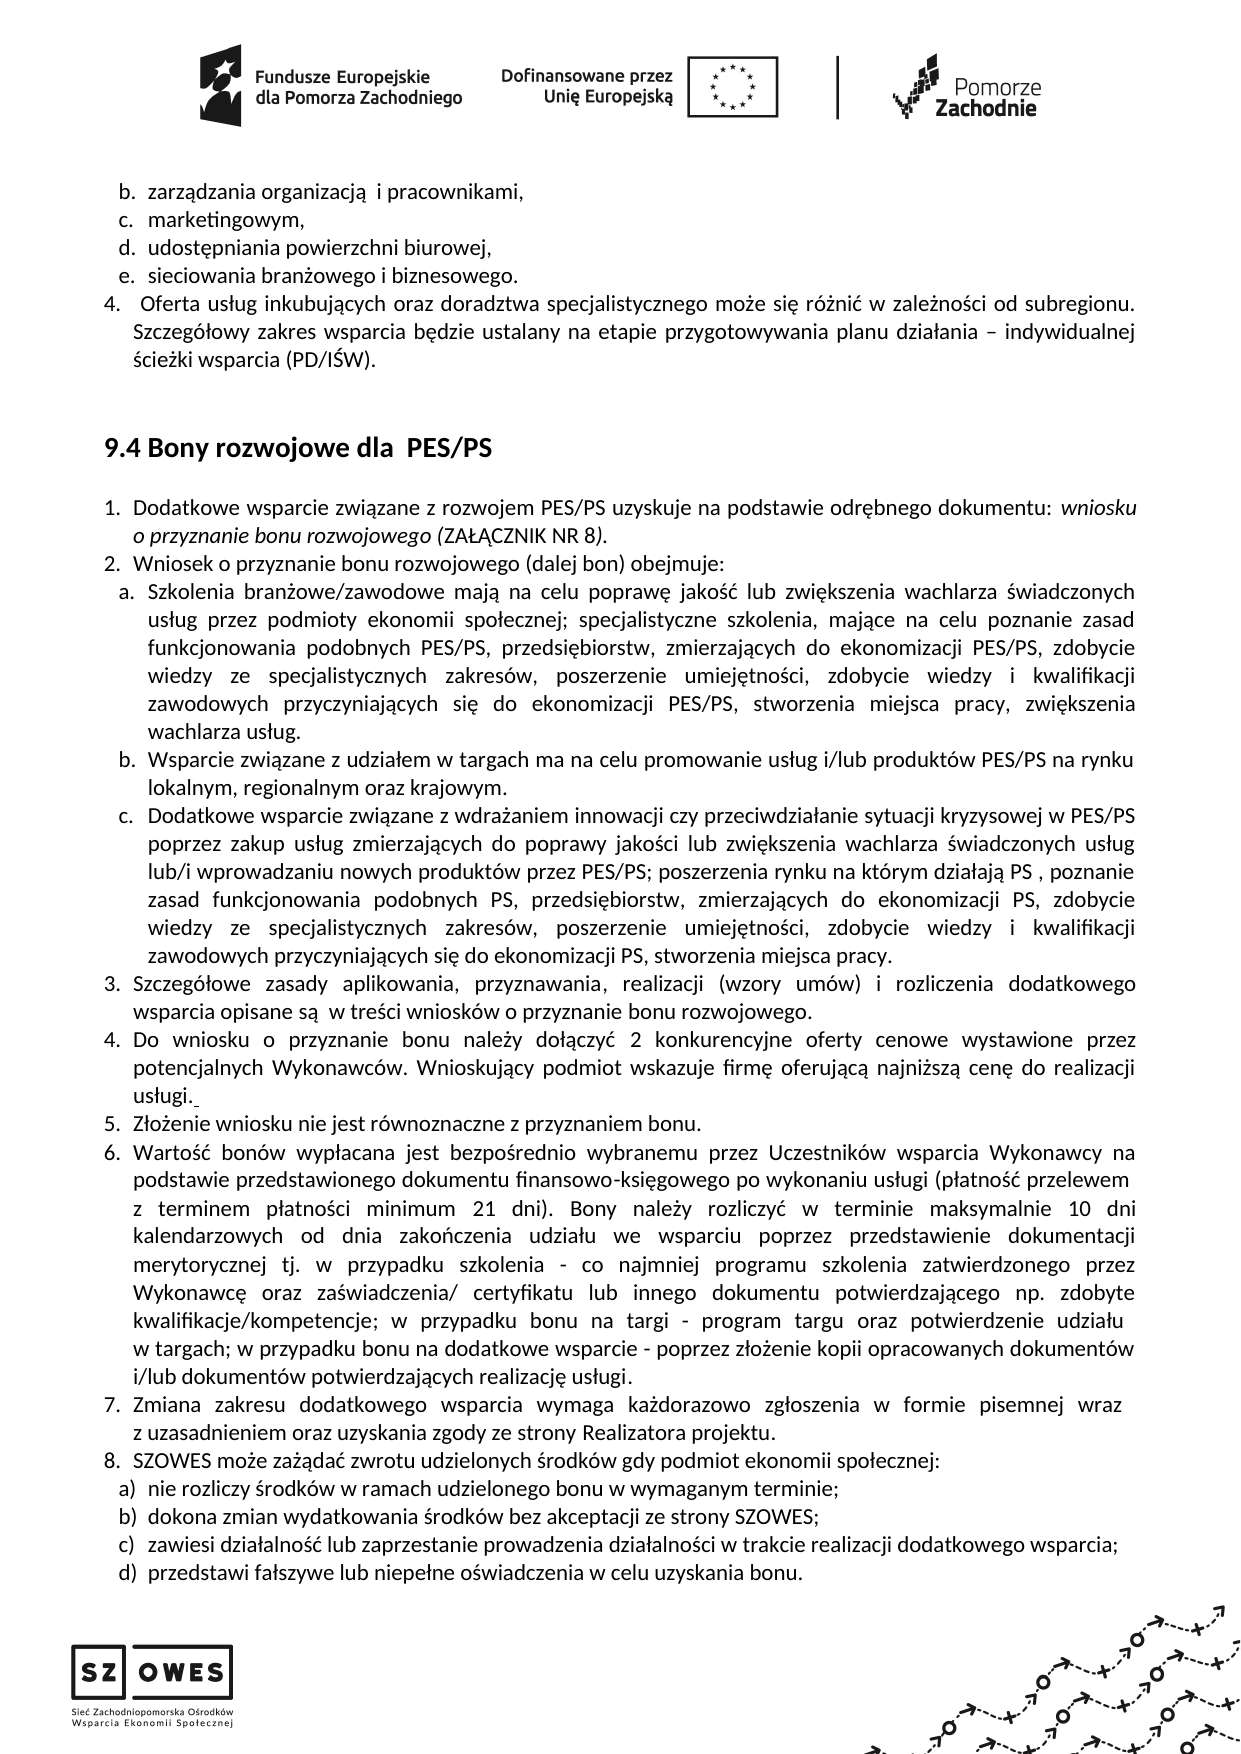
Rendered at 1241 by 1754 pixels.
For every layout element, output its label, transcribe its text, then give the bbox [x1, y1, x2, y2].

list przedstawi fałszywe lub niepełne oświadczenia w celu uzyskania bonu. [118, 1558, 1137, 1586]
picture [0, 1598, 1241, 1754]
list Złożenie wniosku nie jest równoznaczne z przyznaniem bonu. [103, 1109, 1137, 1138]
subtitle 9.4 Bony rozwojowe dla PES/PS [103, 429, 1137, 465]
list Oferta usług inkubujących oraz doradztwa specjalistycznego może się różnić w zależności od subregionu. Szczegółowy zakres wsparcia będzie ustalany na etapie przygotowywania planu działania – indywidualnej ścieżki wsparcia (PD/IŚW). [103, 289, 1137, 373]
list dokona zmian wydatkowania środków bez akceptacji ze strony SZOWES; [118, 1502, 1137, 1530]
list zarządzania organizacją i pracownikami, [118, 177, 1137, 205]
list Do wniosku o przyznanie bonu należy dołączyć 2 konkurencyjne oferty cenowe wystawione przez potencjalnych Wykonawców. Wnioskujący podmiot wskazuje firmę oferującą najniższą cenę do realizacji usługi. [103, 1026, 1137, 1109]
list Wartość bonów wypłacana jest bezpośrednio wybranemu przez Uczestników wsparcia Wykonawcy na podstawie przedstawionego dokumentu finansowo-księgowego po wykonaniu usługi (płatność przelewem z terminem płatności minimum 21 dni). Bony należy rozliczyć w terminie maksymalnie 10 dni kalendarzowych od dnia zakończenia udziału we wsparciu poprzez przedstawienie dokumentacji merytorycznej tj. w przypadku szkolenia - co najmniej programu szkolenia zatwierdzonego przez Wykonawcę oraz zaświadczenia/ certyfikatu lub innego dokumentu potwierdzającego np. zdobyte kwalifikacje/kompetencje; w przypadku bonu na targi - program targu oraz potwierdzenie udziału w targach; w przypadku bonu na dodatkowe wsparcie - poprzez złożenie kopii opracowanych dokumentów i/lub dokumentów potwierdzających realizację usługi. [103, 1138, 1137, 1390]
list zawiesi działalność lub zaprzestanie prowadzenia działalności w trakcie realizacji dodatkowego wsparcia; [118, 1530, 1137, 1558]
list udostępniania powierzchni biurowej, [118, 233, 1137, 261]
list Wniosek o przyznanie bonu rozwojowego (dalej bon) obejmuje: [103, 549, 1137, 577]
list Zmiana zakresu dodatkowego wsparcia wymaga każdorazowo zgłoszenia w formie pisemnej wraz z uzasadnieniem oraz uzyskania zgody ze strony Realizatora projektu. [103, 1390, 1137, 1446]
list Dodatkowe wsparcie związane z wdrażaniem innowacji czy przeciwdziałanie sytuacji kryzysowej w PES/PS poprzez zakup usług zmierzających do poprawy jakości lub zwiększenia wachlarza świadczonych usług lub/i wprowadzaniu nowych produktów przez PES/PS; poszerzenia rynku na którym działają PS , poznanie zasad funkcjonowania podobnych PS, przedsiębiorstw, zmierzających do ekonomizacji PS, zdobycie wiedzy ze specjalistycznych zakresów, poszerzenie umiejętności, zdobycie wiedzy i kwalifikacji zawodowych przyczyniających się do ekonomizacji PS, stworzenia miejsca pracy. [118, 801, 1137, 969]
list Szkolenia branżowe/zawodowe mają na celu poprawę jakość lub zwiększenia wachlarza świadczonych usług przez podmioty ekonomii społecznej; specjalistyczne szkolenia, mające na celu poznanie zasad funkcjonowania podobnych PES/PS, przedsiębiorstw, zmierzających do ekonomizacji PES/PS, zdobycie wiedzy ze specjalistycznych zakresów, poszerzenie umiejętności, zdobycie wiedzy i kwalifikacji zawodowych przyczyniających się do ekonomizacji PES/PS, stworzenia miejsca pracy, zwiększenia wachlarza usług. [118, 577, 1137, 745]
list Wsparcie związane z udziałem w targach ma na celu promowanie usług i/lub produktów PES/PS na rynku lokalnym, regionalnym oraz krajowym. [118, 745, 1137, 801]
list marketingowym, [118, 205, 1137, 233]
list SZOWES może zażądać zwrotu udzielonych środków gdy podmiot ekonomii społecznej: [103, 1446, 1137, 1474]
picture [0, 0, 1241, 147]
list Dodatkowe wsparcie związane z rozwojem PES/PS uzyskuje na podstawie odrębnego dokumentu: wniosku o przyznanie bonu rozwojowego (ZAŁĄCZNIK NR 8). [103, 493, 1137, 549]
list sieciowania branżowego i biznesowego. [118, 261, 1137, 289]
list nie rozliczy środków w ramach udzielonego bonu w wymaganym terminie; [118, 1474, 1137, 1502]
list Szczegółowe zasady aplikowania, przyznawania, realizacji (wzory umów) i rozliczenia dodatkowego wsparcia opisane są w treści wniosków o przyznanie bonu rozwojowego. [103, 969, 1137, 1026]
